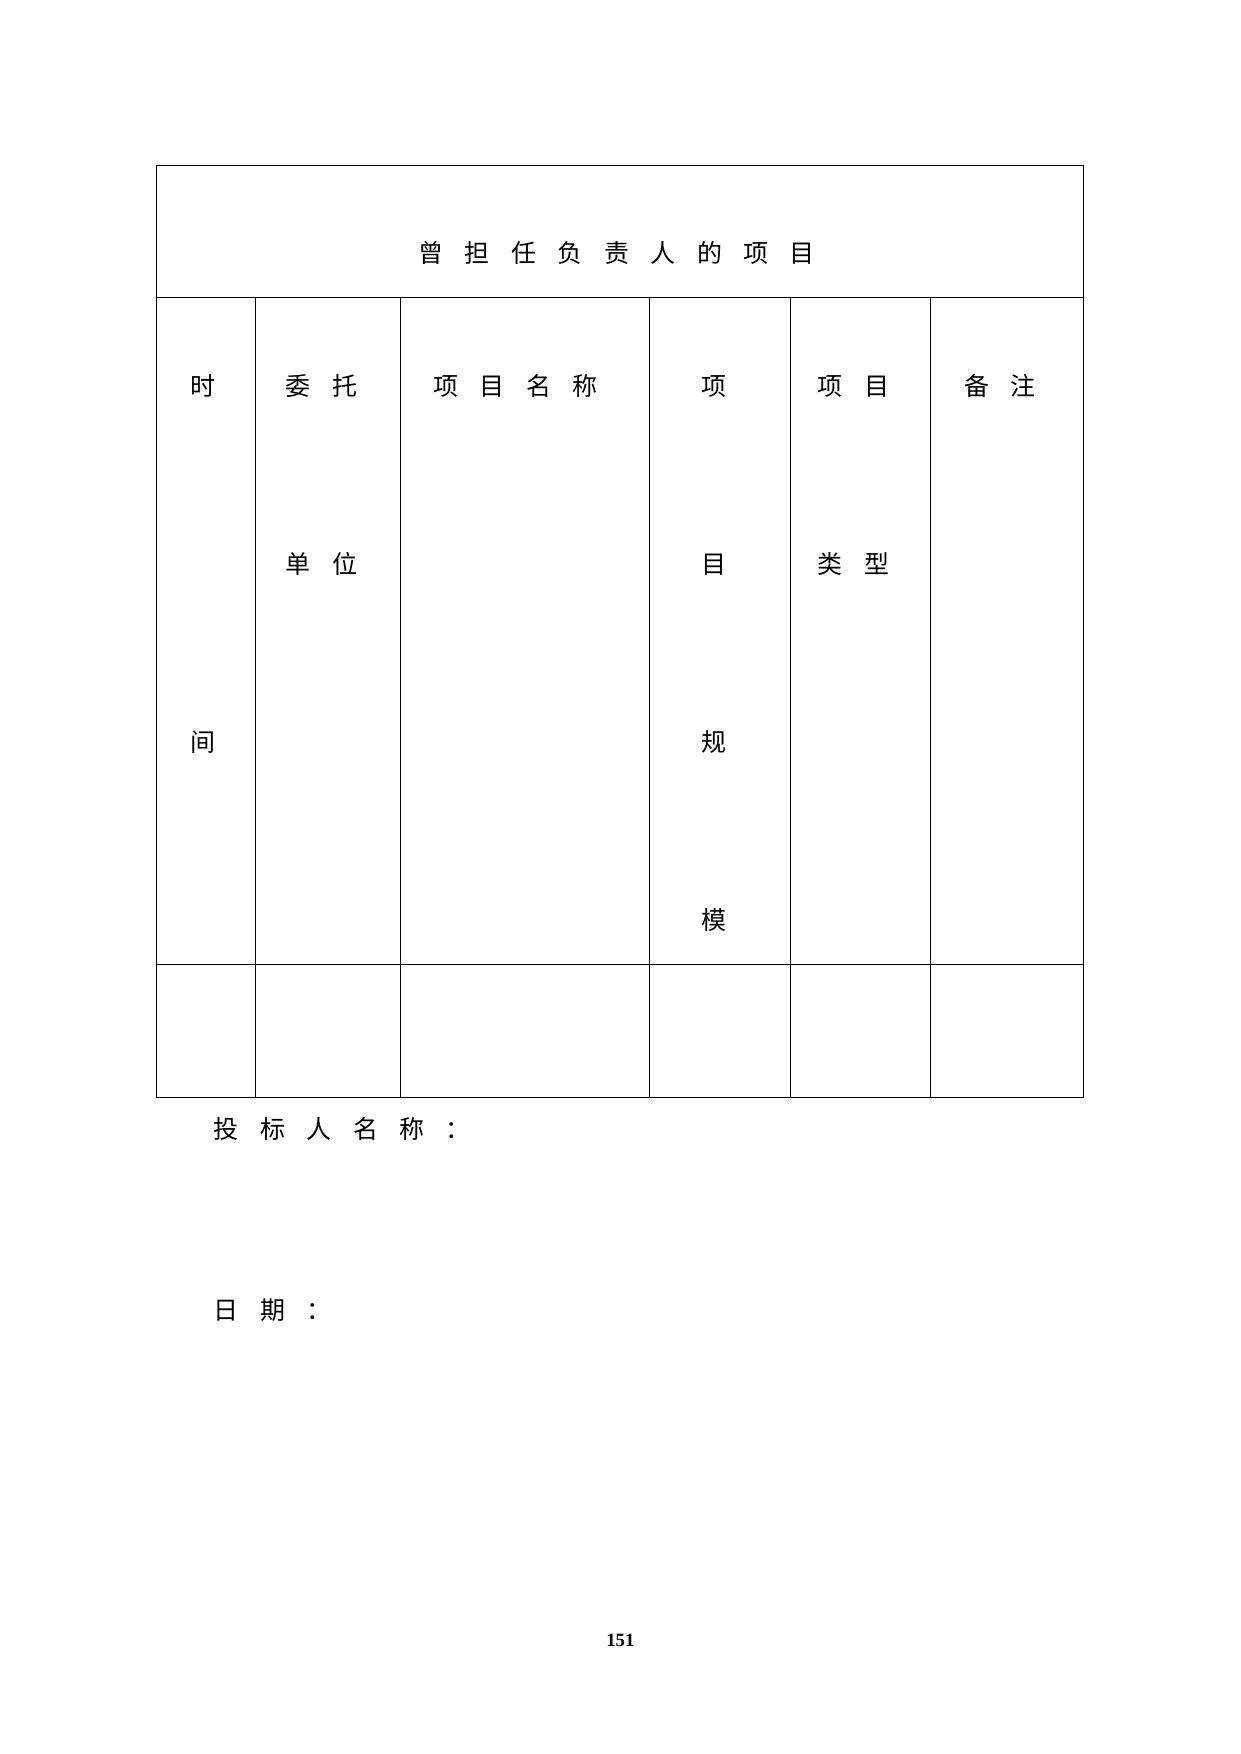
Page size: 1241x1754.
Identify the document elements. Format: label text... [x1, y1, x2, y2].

text 投标人名称： [190, 1098, 1041, 1157]
table_cell [931, 965, 1083, 1097]
table_cell [791, 965, 930, 1097]
table_cell 项目类型 [791, 298, 930, 963]
table_cell 曾担任负责人的项目 [157, 166, 1083, 297]
table_cell 时 间 [157, 298, 255, 963]
table_cell [401, 965, 649, 1097]
table_cell [650, 965, 790, 1097]
table_cell 委托单位 [256, 298, 400, 963]
table_cell 备注 [931, 298, 1083, 963]
table_cell [157, 965, 255, 1097]
table_cell 项目名称 [401, 298, 649, 963]
table_cell 项目规模 [650, 298, 790, 963]
text 日期： [190, 1219, 1041, 1338]
table_cell [256, 965, 400, 1097]
